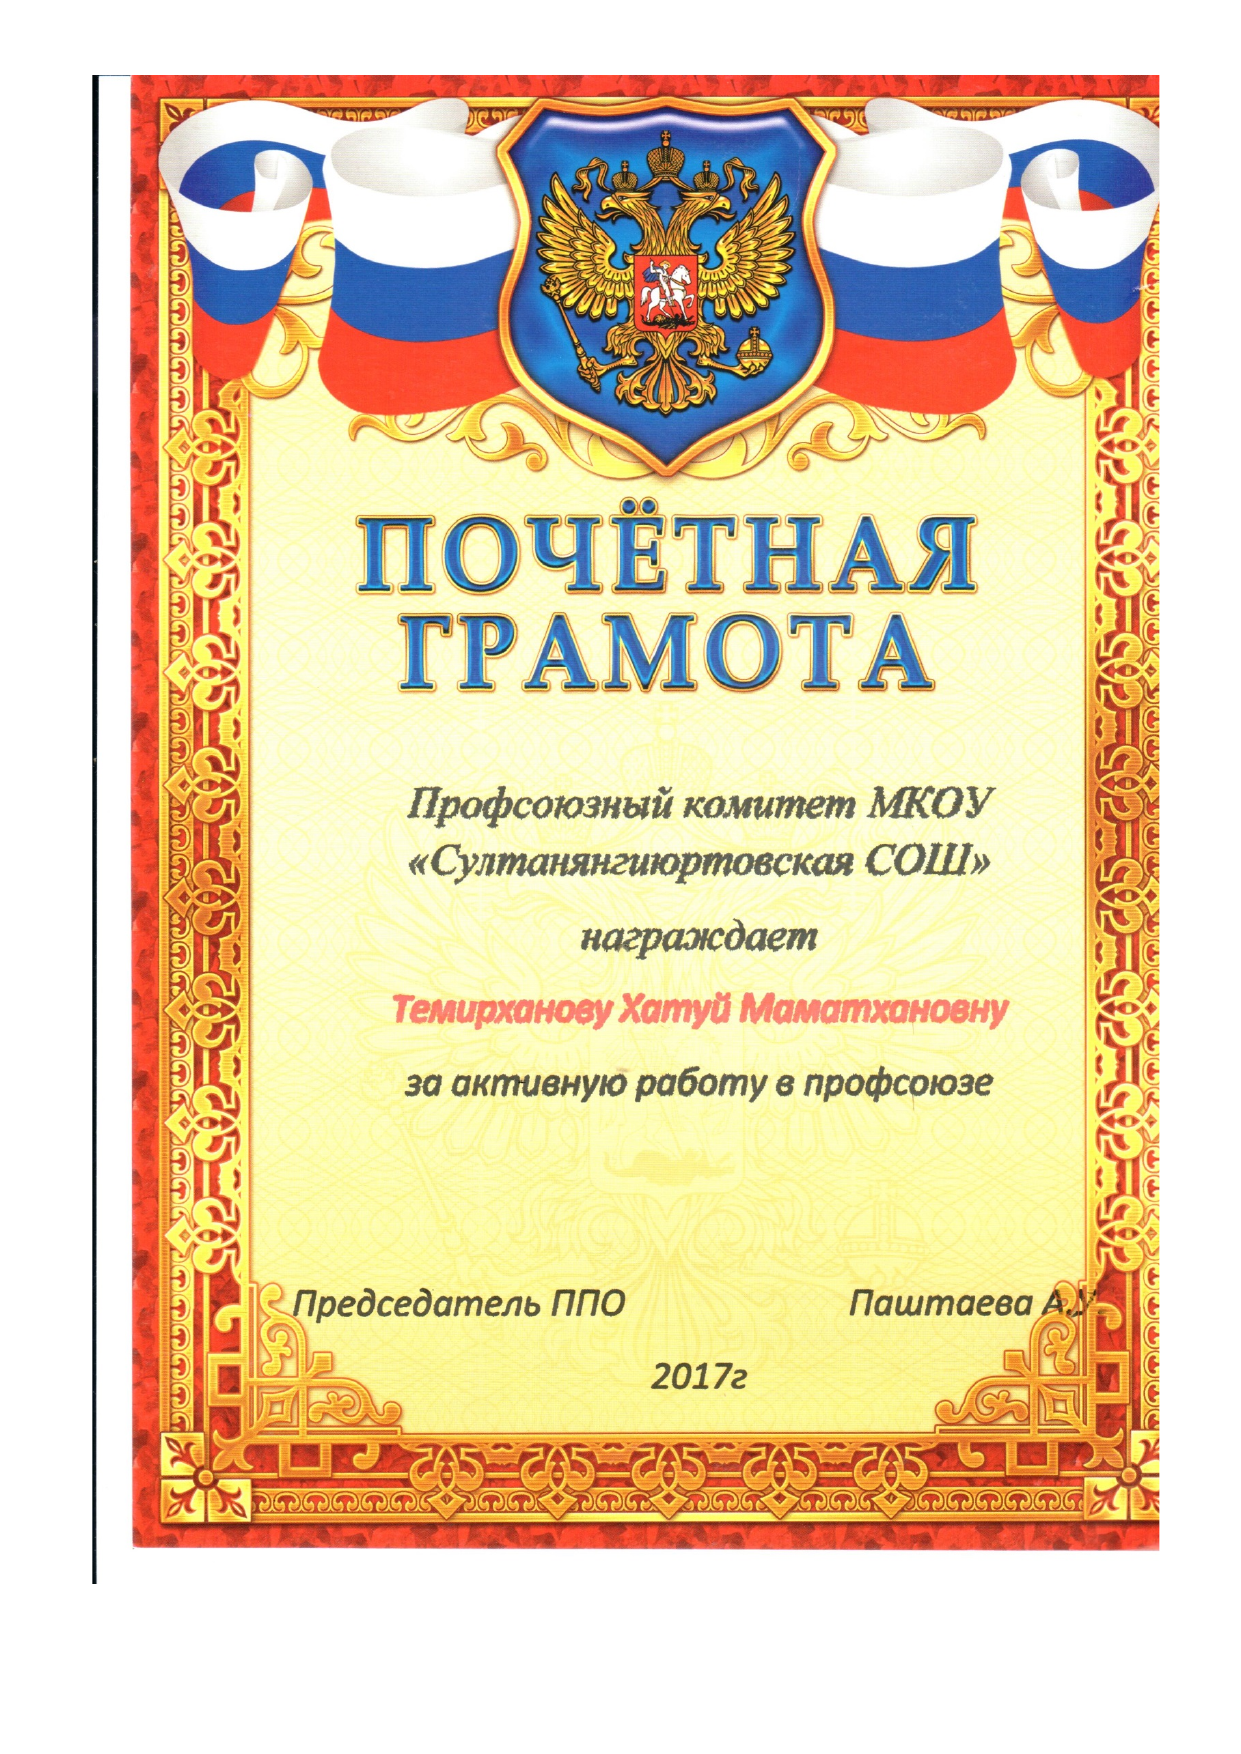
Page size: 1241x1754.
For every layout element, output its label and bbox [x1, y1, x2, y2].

picture [92, 75, 1160, 1584]
